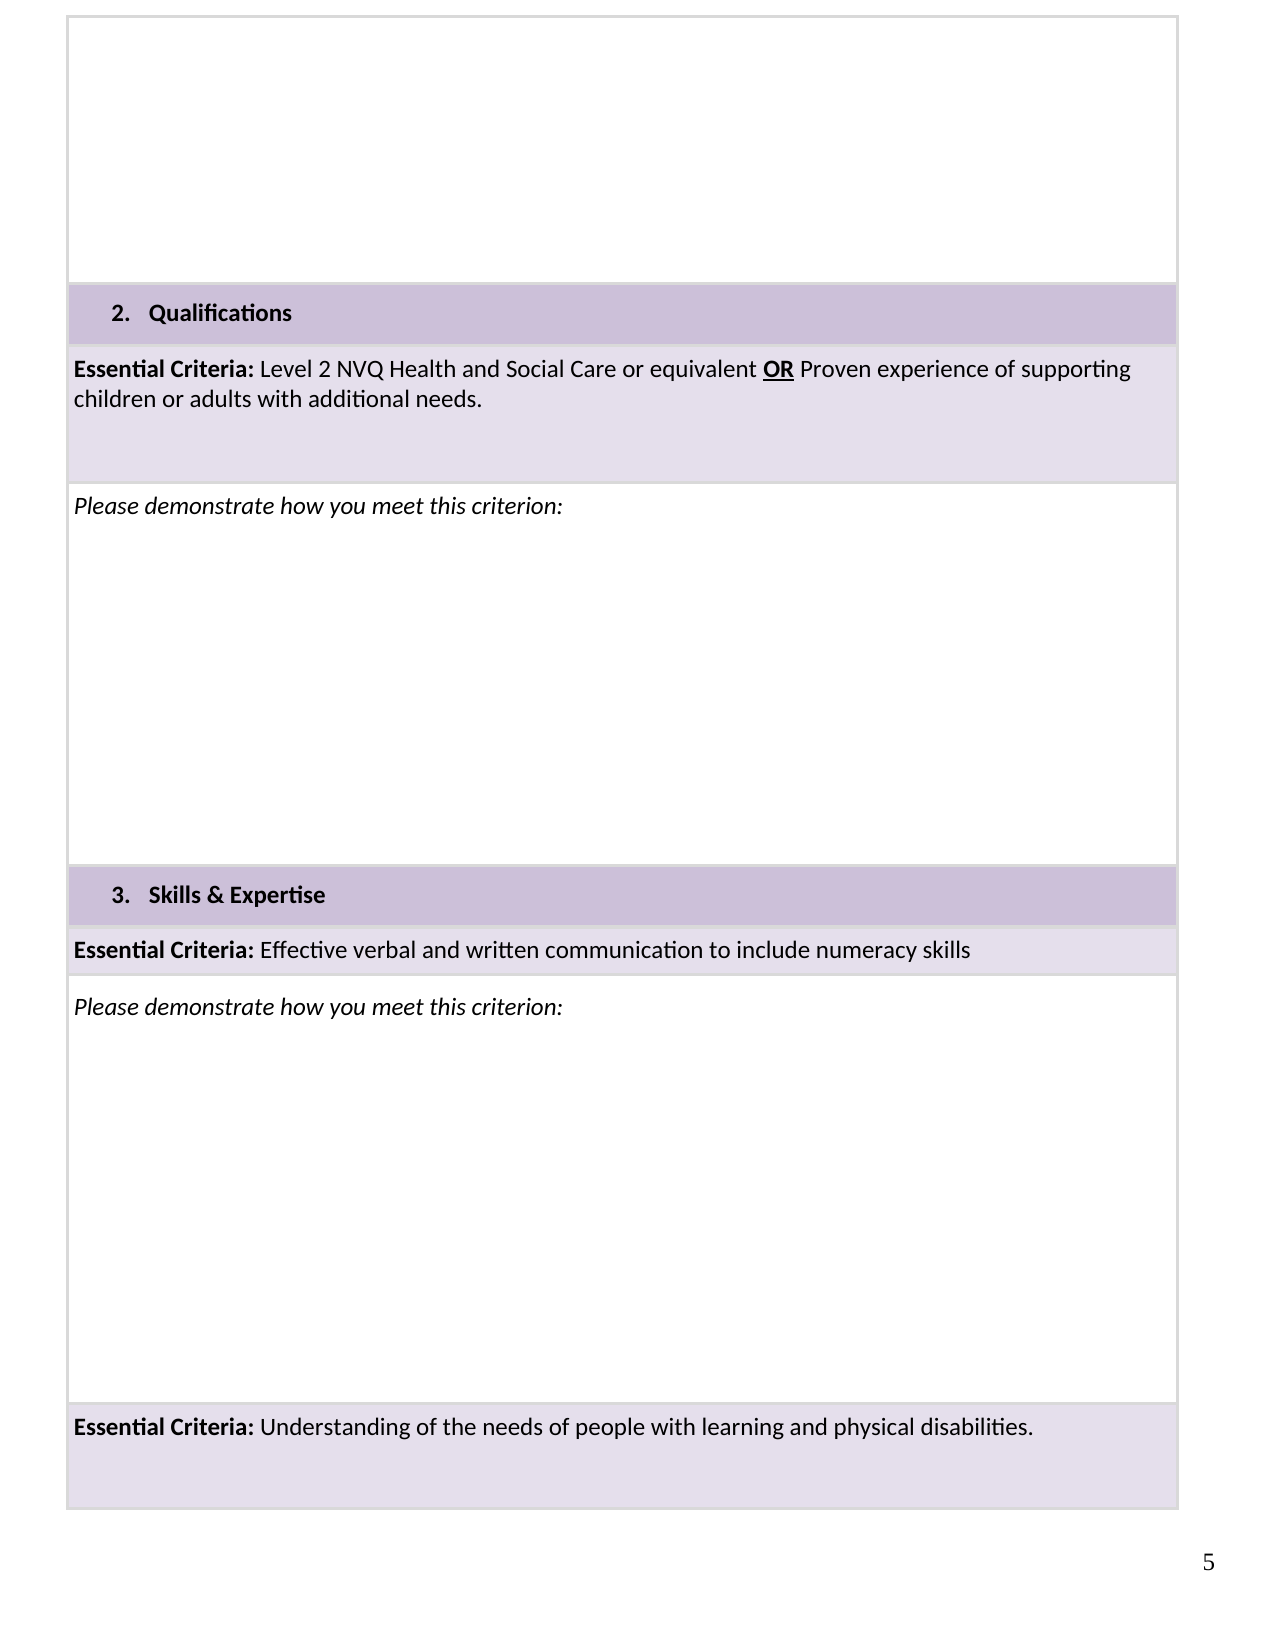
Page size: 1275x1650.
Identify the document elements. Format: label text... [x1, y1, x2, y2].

table_cell Essential Criteria: Effective verbal and written communication to include numeracy skills [69, 929, 1176, 973]
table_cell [69, 18, 1176, 282]
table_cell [69, 976, 1176, 1402]
table_cell Essential Criteria: Understanding of the needs of people with learning and physical disabilities. [69, 1405, 1176, 1507]
table_cell Essential Criteria: Level 2 NVQ Health and Social Care or equivalent OR Proven experience of supporting children or adults with additional needs. [69, 347, 1176, 481]
table_cell Qualifications [69, 285, 1176, 344]
table_cell Please demonstrate how you meet this criterion: [69, 484, 1176, 863]
table_cell Skills & Expertise [69, 867, 1176, 925]
